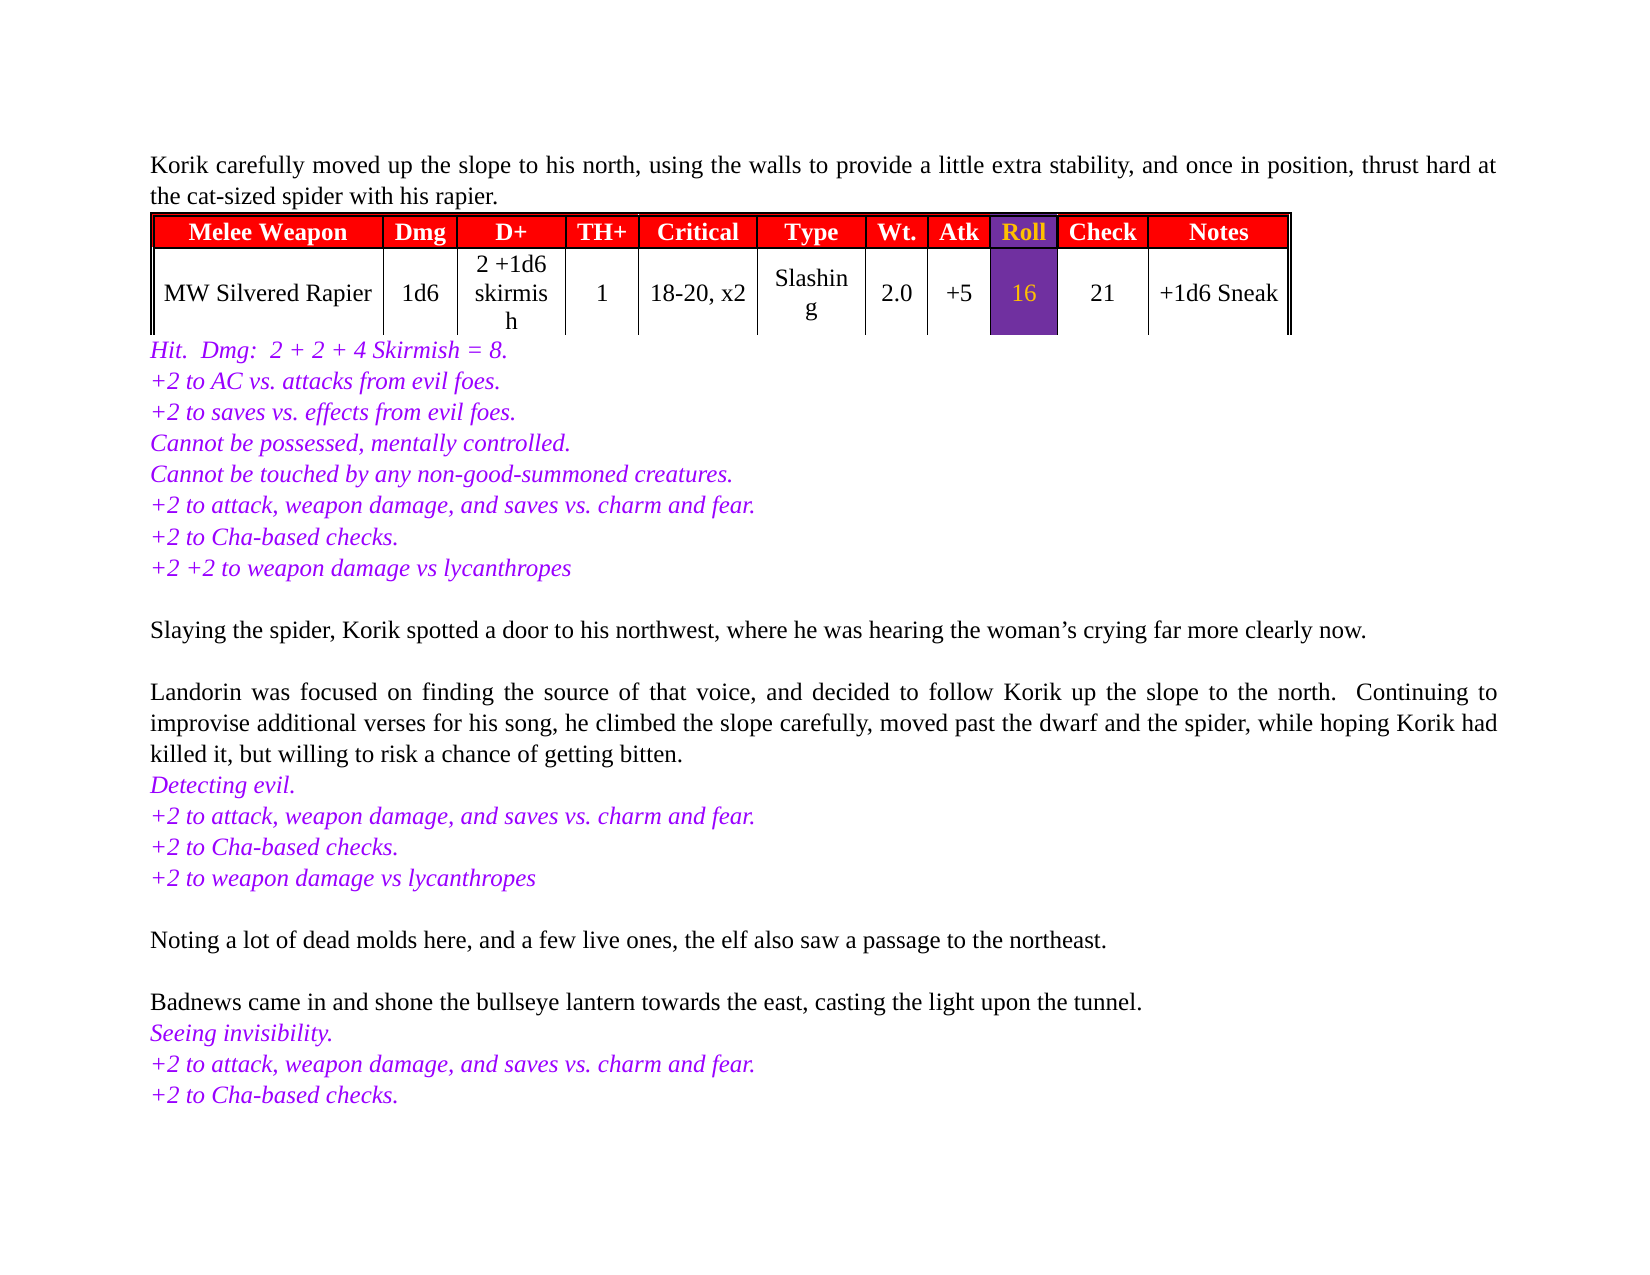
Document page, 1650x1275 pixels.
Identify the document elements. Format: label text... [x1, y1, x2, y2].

table_header Roll [991, 217, 1056, 247]
table_header Dmg [384, 217, 456, 247]
text Cannot be touched by any non-good-summoned creatures. [150, 459, 1500, 488]
text Cannot be possessed, mentally controlled. [150, 428, 1500, 457]
text +2 to Cha-based checks. [150, 832, 1500, 861]
table_header Check [1059, 217, 1147, 247]
text Hit. Dmg: 2 + 2 + 4 Skirmish = 8. [150, 335, 1500, 364]
table_cell 21 [1058, 249, 1148, 335]
text +2 +2 to weapon damage vs lycanthropes [150, 553, 1500, 581]
text +2 to saves vs. effects from evil foes. [150, 397, 1500, 426]
table_cell 16 [991, 249, 1057, 335]
table_header Type [758, 217, 865, 247]
table_cell 18-20, x2 [639, 249, 757, 335]
table_header Atk [929, 217, 989, 247]
text +2 to Cha-based checks. [150, 522, 1500, 550]
text Landorin was focused on finding the source of that voice, and decided to follow Korik up the slope to the north. Continuing to improvise additional verses for his song, he climbed the slope carefully, moved past the dwarf and the spider, while hoping Korik had killed it, but willing to risk a chance of getting bitten. [150, 677, 1500, 768]
text Slaying the spider, Korik spotted a door to his northwest, where he was hearing the woman’s crying far more clearly now. [150, 615, 1500, 643]
text Badnews came in and shone the bullseye lantern towards the east, casting the light upon the tunnel. [150, 987, 1500, 1016]
text +2 to attack, weapon damage, and saves vs. charm and fear. [150, 801, 1500, 830]
text +2 to Cha-based checks. [150, 1080, 1500, 1109]
table_header Melee Weapon [155, 217, 382, 247]
table_cell 2 +1d6 skirmish [458, 249, 565, 335]
table_cell 1d6 [384, 249, 457, 335]
text +2 to attack, weapon damage, and saves vs. charm and fear. [150, 1049, 1500, 1078]
text Korik carefully moved up the slope to his north, using the walls to provide a little extra stability, and once in position, thrust hard at the cat-sized spider with his rapier. [150, 150, 1500, 210]
table_header D+ [458, 217, 565, 247]
table_cell +1d6 Sneak [1149, 249, 1287, 335]
table_header Wt. [867, 217, 927, 247]
table_header Notes [1149, 217, 1287, 247]
table_header Critical [640, 217, 756, 247]
table_header TH+ [567, 217, 638, 247]
table_cell MW Silvered Rapier [155, 249, 383, 335]
text +2 to AC vs. attacks from evil foes. [150, 366, 1500, 395]
table_cell +5 [928, 249, 990, 335]
text Detecting evil. [150, 770, 1500, 799]
table_cell Slashing [758, 249, 865, 335]
table_cell 2.0 [866, 249, 927, 335]
text Noting a lot of dead molds here, and a few live ones, the elf also saw a passage to the northeast. [150, 925, 1500, 954]
table_cell 1 [566, 249, 638, 335]
text +2 to weapon damage vs lycanthropes [150, 863, 1500, 892]
text Seeing invisibility. [150, 1018, 1500, 1047]
text +2 to attack, weapon damage, and saves vs. charm and fear. [150, 491, 1500, 519]
